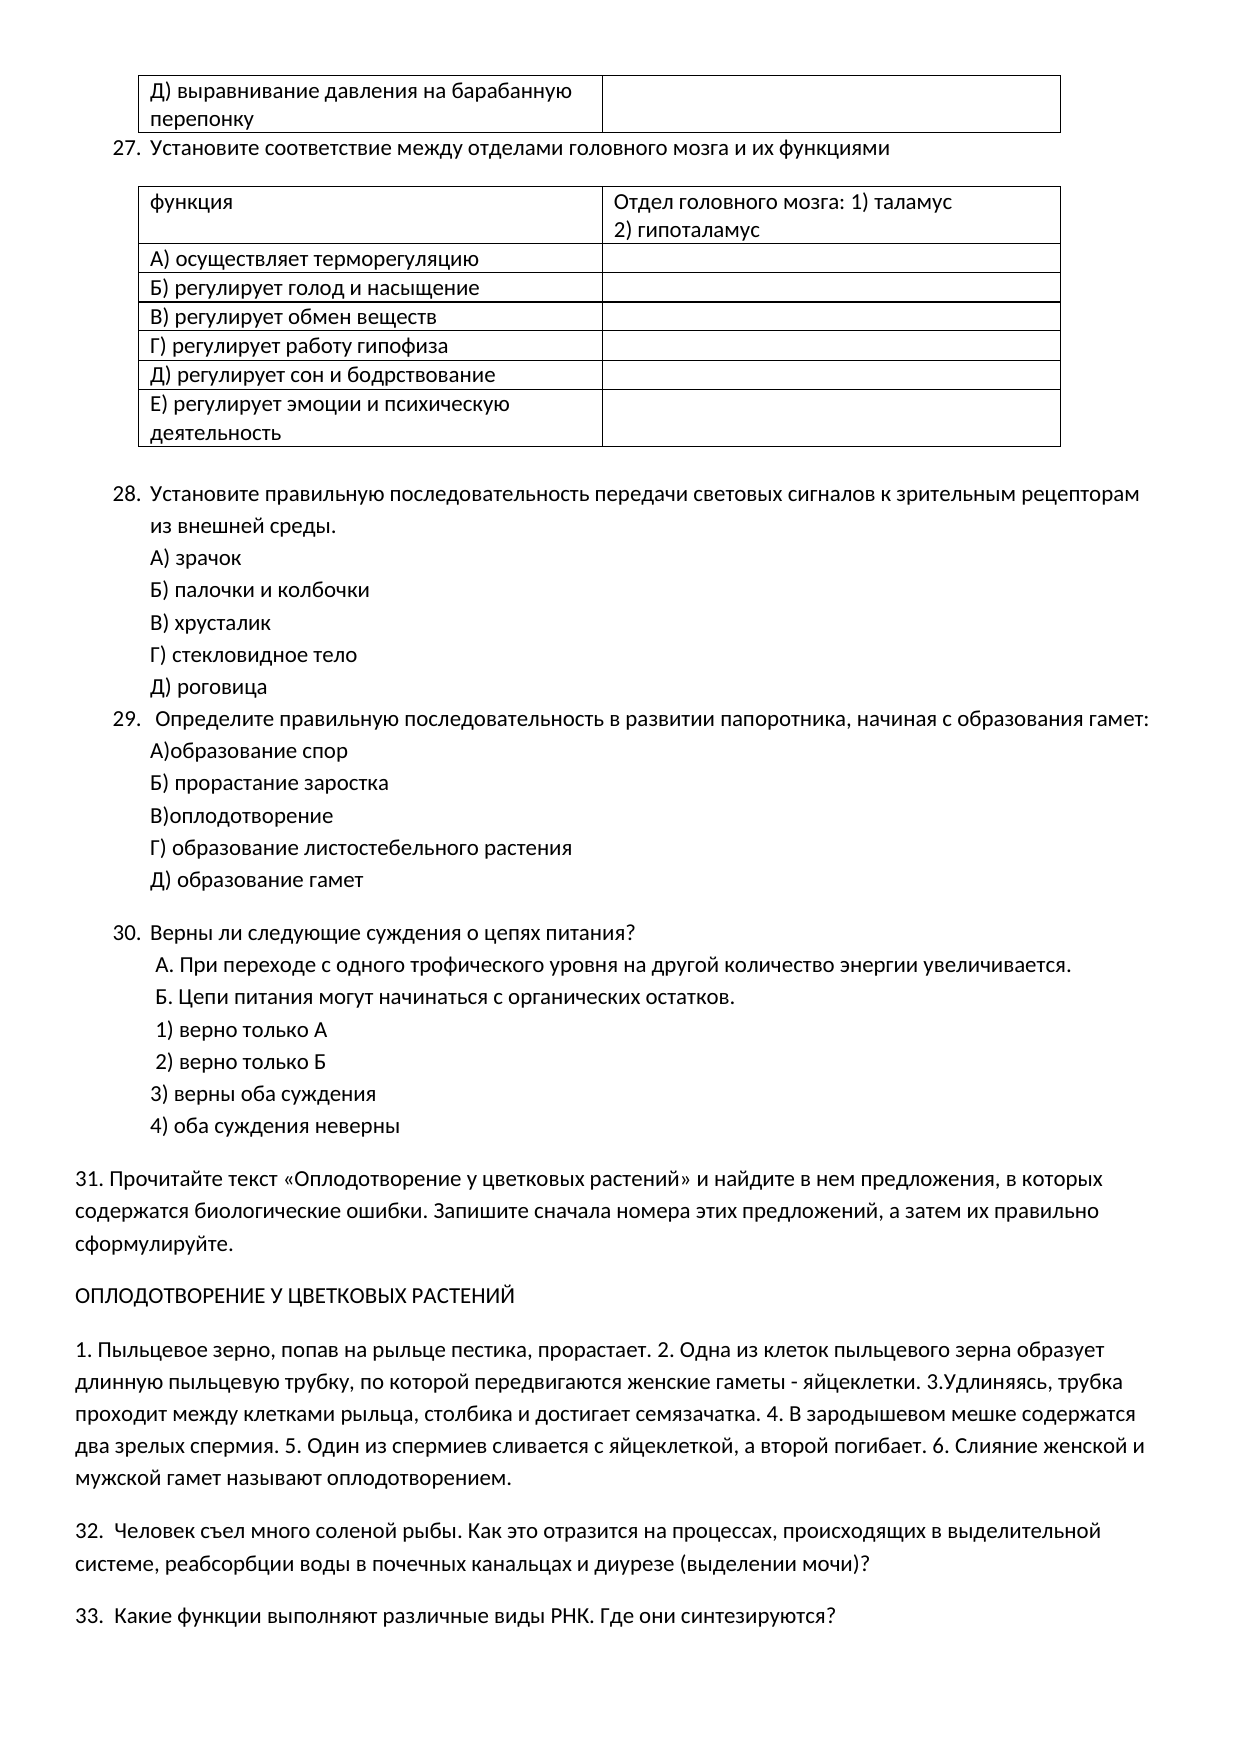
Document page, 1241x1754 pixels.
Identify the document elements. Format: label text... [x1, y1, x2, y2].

list Установите соответствие между отделами головного мозга и их функциями [112, 133, 1165, 161]
text 31. Прочитайте текст «Оплодотворение у цветковых растений» и найдите в нем предложения, в которых содержатся биологические ошибки. Запишите сначала номера этих предложений, а затем их правильно сформулируйте. [75, 1164, 1165, 1257]
table_cell Е) регулирует эмоции и психическую деятельность [139, 390, 602, 446]
table_cell В) регулирует обмен веществ [139, 303, 602, 330]
list Б) палочки и колбочки [150, 575, 1165, 603]
list 4) оба суждения неверны [150, 1111, 1165, 1139]
table_cell Д) выравнивание давления на барабанную перепонку [139, 76, 602, 132]
list А. При переходе с одного трофического уровня на другой количество энергии увеличивается. [150, 950, 1165, 978]
list Д) роговица [150, 672, 1165, 700]
list A)образование спор [150, 736, 1165, 764]
text 1. Пыльцевое зерно, попав на рыльце пестика, прорастает. 2. Одна из клеток пыльцевого зерна образует длинную пыльцевую трубку, по которой передвигаются женские гаметы - яйцеклетки. 3.Удлиняясь, трубка проходит между клетками рыльца, столбика и достигает семязачатка. 4. В зародышевом мешке содержатся два зрелых спермия. 5. Один из спермиев сливается с яйцеклеткой, а второй погибает. 6. Слияние женской и мужской гамет называют оплодотворением. [75, 1335, 1165, 1491]
table_cell Д) регулирует сон и бодрствование [139, 361, 602, 388]
list Б. Цепи питания могут начинаться с органических остатков. [150, 982, 1165, 1011]
table_cell [603, 273, 1060, 301]
list Определите правильную последовательность в развитии папоротника, начиная с образования гамет: [112, 704, 1165, 732]
table_header функция [139, 187, 602, 243]
table_cell [603, 361, 1060, 388]
table_cell Б) регулирует голод и насыщение [139, 273, 602, 301]
table_cell [603, 303, 1060, 330]
table_cell А) осуществляет терморегуляцию [139, 244, 602, 272]
text 33. Какие функции выполняют различные виды РНК. Где они синтезируются? [75, 1602, 1165, 1630]
list В) хрусталик [150, 608, 1165, 636]
text 32. Человек съел много соленой рыбы. Как это отразится на процессах, происходящих в выделительной системе, реабсорбции воды в почечных канальцах и диурезе (выделении мочи)? [75, 1516, 1165, 1577]
list Д) образование гамет [150, 865, 1165, 893]
list 3) верны оба суждения [150, 1079, 1165, 1107]
list Г) образование листостебельного растения [150, 833, 1165, 861]
table_cell [603, 390, 1060, 446]
table_header Отдел головного мозга: 1) таламус 2) гипоталамус [603, 187, 1060, 243]
list 2) верно только Б [150, 1047, 1165, 1075]
table_cell [603, 331, 1060, 359]
table_cell Г) регулирует работу гипофиза [139, 331, 602, 359]
text ОПЛОДОТВОРЕНИЕ У ЦВЕТКОВЫХ РАСТЕНИЙ [75, 1282, 1165, 1310]
list Установите правильную последовательность передачи световых сигналов к зрительным рецепторам из внешней среды. [112, 479, 1165, 539]
list А) зрачок [150, 543, 1165, 571]
list Верны ли следующие суждения о цепях питания? [112, 918, 1165, 946]
list B)оплодотворение [150, 801, 1165, 829]
table_cell [603, 76, 1060, 132]
list Г) стекловидное тело [150, 640, 1165, 668]
table_cell [603, 244, 1060, 272]
list 1) верно только А [150, 1015, 1165, 1043]
list Б) прорастание заростка [150, 768, 1165, 797]
